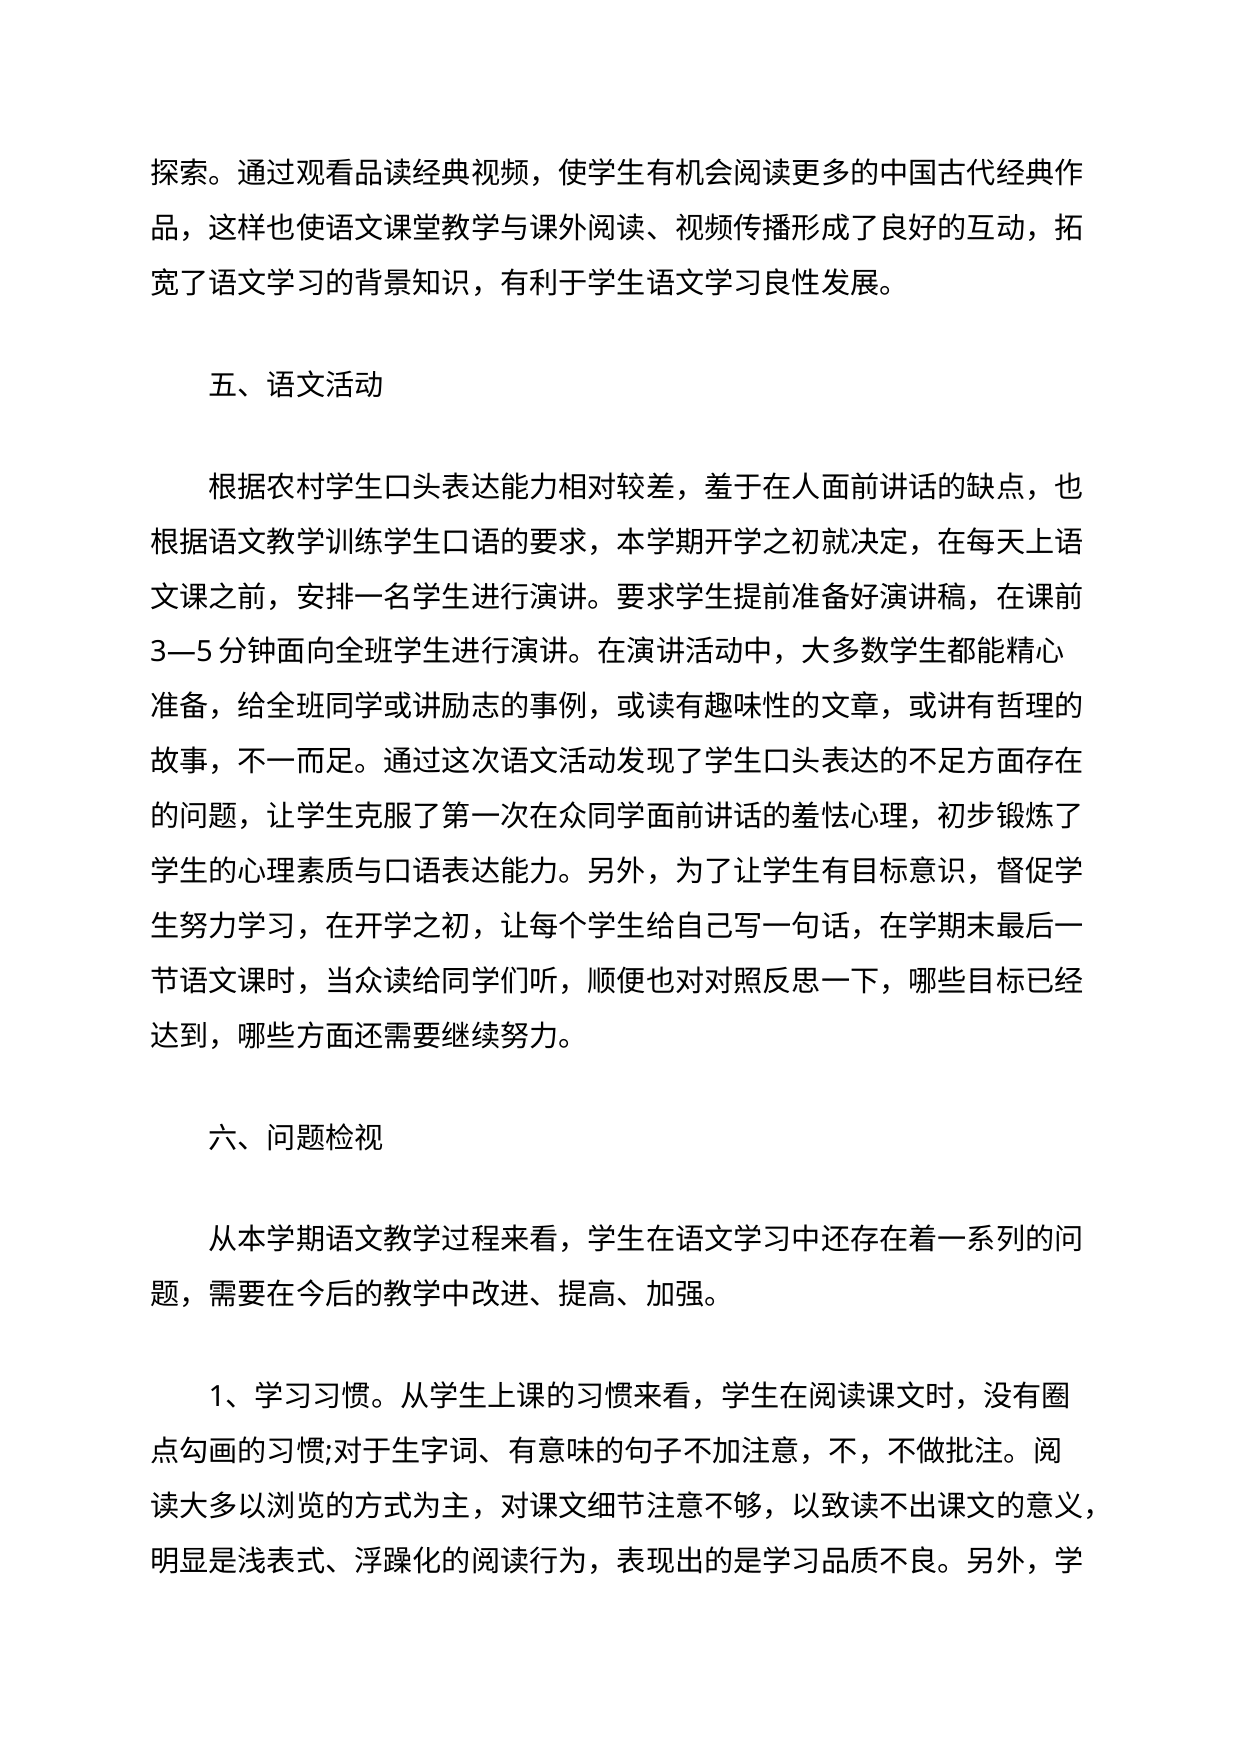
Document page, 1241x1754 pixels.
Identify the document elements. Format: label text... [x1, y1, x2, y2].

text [150, 150, 1090, 302]
text 从本学期语文教学过程来看，学生在语文学习中还存在着一系列的问题，需要在今后的教学中改进、提高、加强。 [150, 1216, 1090, 1313]
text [150, 1373, 1090, 1580]
text 五、语文活动 [150, 362, 1090, 404]
text 根据农村学生口头表达能力相对较差，羞于在人面前讲话的缺点，也根据语文教学训练学生口语的要求，本学期开学之初就决定，在每天上语文课之前，安排一名学生进行演讲。要求学生提前准备好演讲稿，在课前3—5分钟面向全班学生进行演讲。在演讲活动中，大多数学生都能精心准备，给全班同学或讲励志的事例，或读有趣味性的文章，或讲有哲理的故事，不一而足。通过这次语文活动发现了学生口头表达的不足方面存在的问题，让学生克服了第一次在众同学面前讲话的羞怯心理，初步锻炼了学生的心理素质与口语表达能力。另外，为了让学生有目标意识，督促学生努力学习，在开学之初，让每个学生给自己写一句话，在学期末最后一节语文课时，当众读给同学们听，顺便也对对照反思一下，哪些目标已经达到，哪些方面还需要继续努力。 [150, 463, 1090, 1055]
text 六、问题检视 [150, 1114, 1090, 1156]
